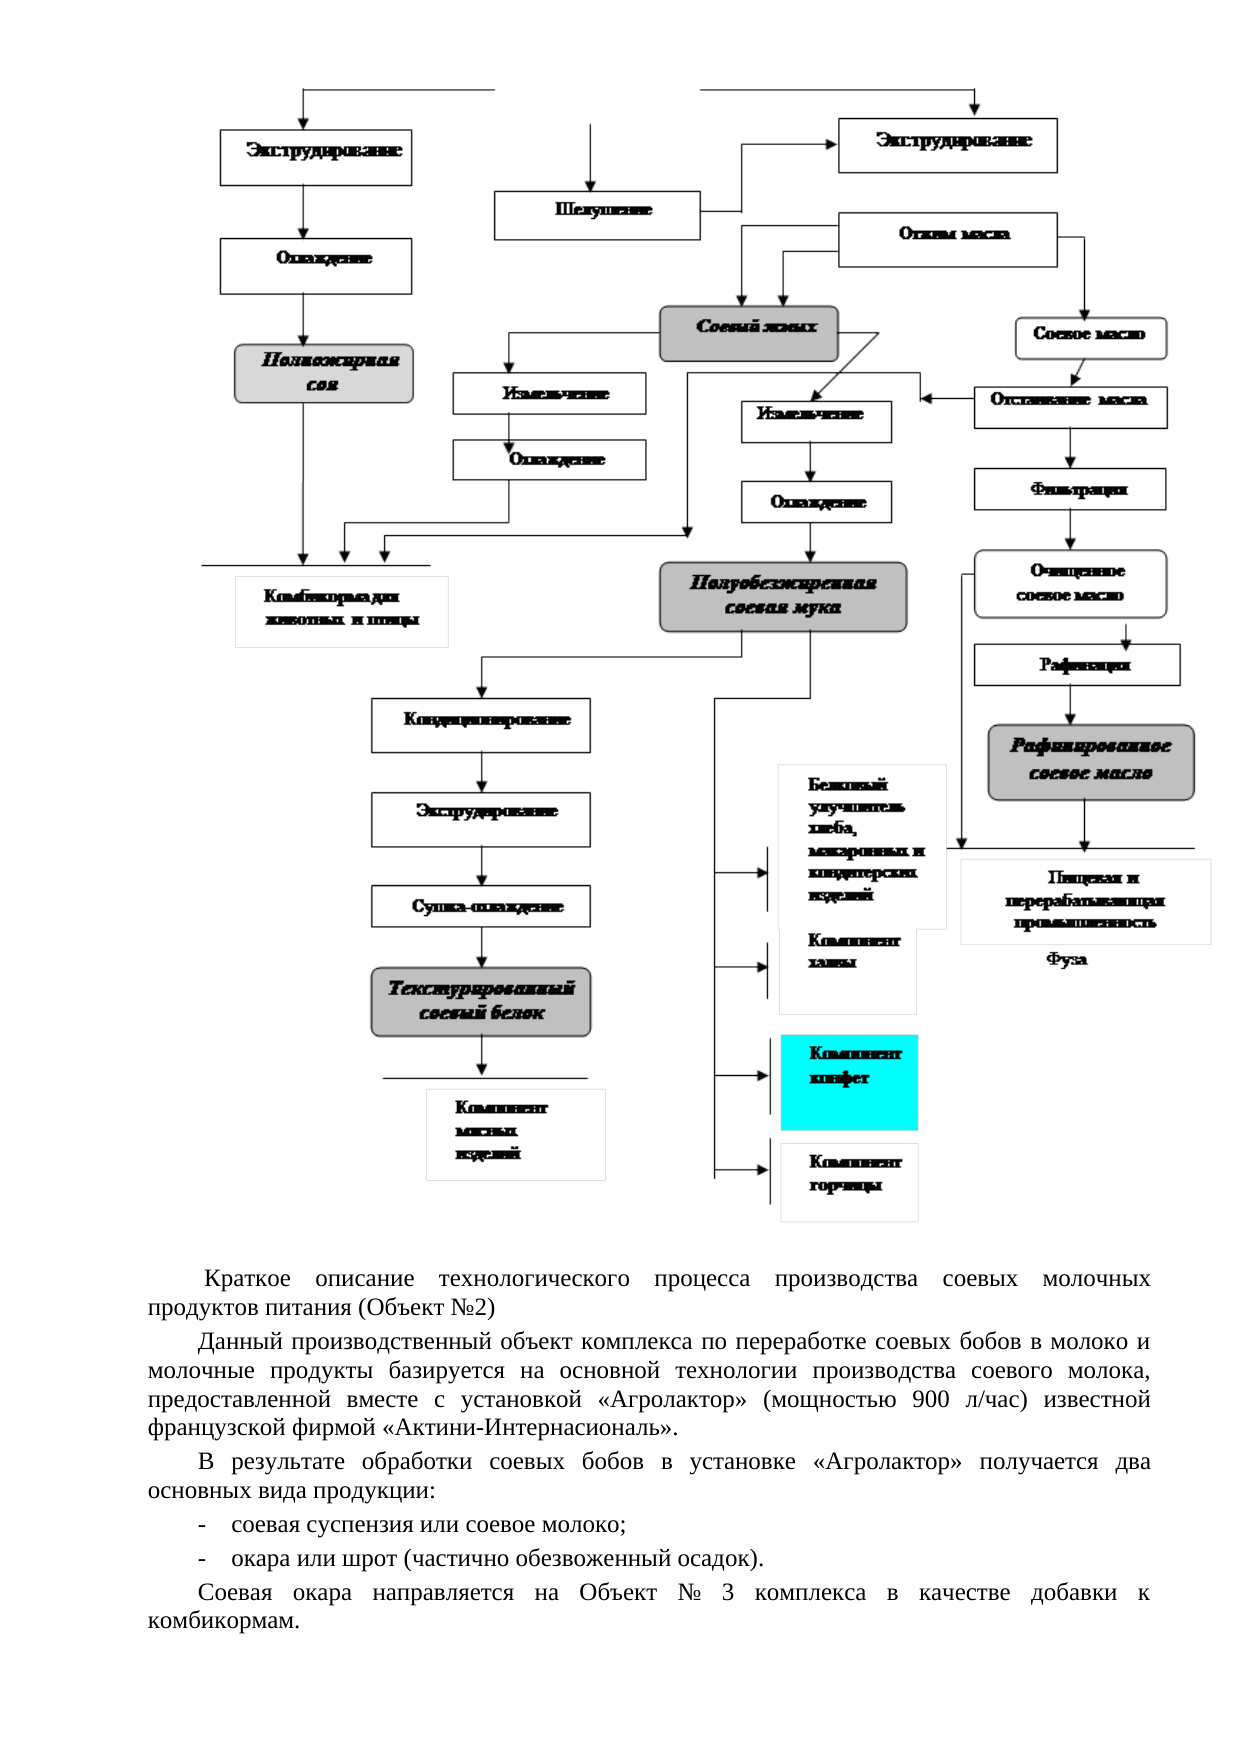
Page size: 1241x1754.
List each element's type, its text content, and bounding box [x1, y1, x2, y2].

picture [197, 88, 1214, 1225]
text В результате обработки соевых бобов в установке «Агролактор» получается два основных вида продукции: [148, 1446, 1152, 1504]
text Краткое описание технологического процесса производства соевых молочных продуктов питания (Объект №2) [148, 1263, 1152, 1321]
text - соевая суспензия или соевое молоко; [148, 1509, 1152, 1538]
text Данный производственный объект комплекса по переработке соевых бобов в молоко и молочные продукты базируется на основной технологии производства соевого молока, предоставленной вместе с установкой «Агролактор» (мощностью 900 л/час) известной французской фирмой «Актини-Интернасиональ». [148, 1326, 1152, 1441]
text - окара или шрот (частично обезвоженный осадок). [148, 1543, 1152, 1571]
text Соевая окара направляется на Объект № 3 комплекса в качестве добавки к комбикормам. [148, 1577, 1152, 1634]
